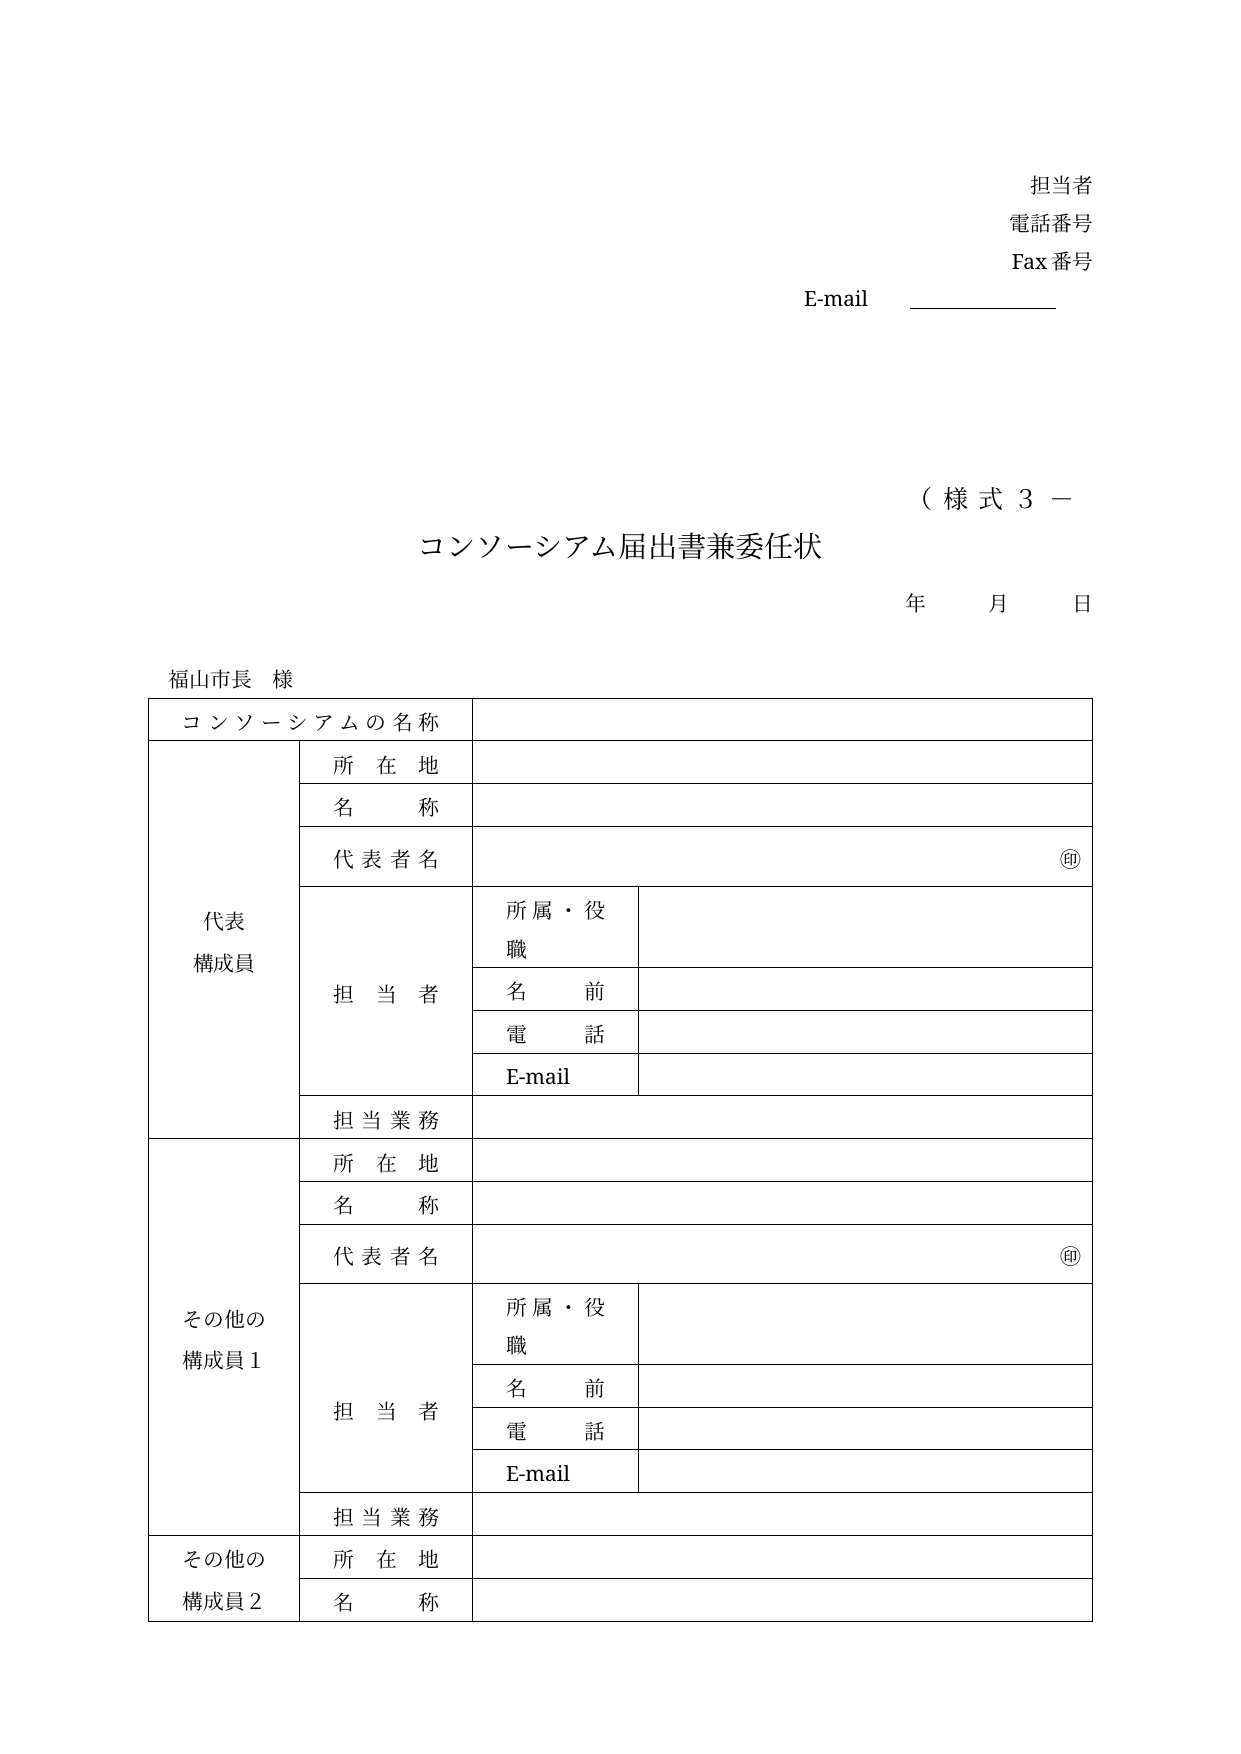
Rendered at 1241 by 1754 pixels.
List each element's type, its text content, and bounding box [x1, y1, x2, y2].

table_cell [639, 968, 1092, 1010]
table_cell 所在地 [300, 1536, 472, 1578]
table_cell 代表 構成員 [149, 741, 299, 1138]
table_cell [639, 1284, 1092, 1364]
table_cell [639, 1450, 1092, 1492]
table_cell ㊞ [473, 1225, 1092, 1283]
table_cell [473, 1096, 1092, 1138]
text 担当者 [148, 165, 1092, 203]
table_cell その他の 構成員２ [149, 1536, 299, 1621]
table_cell 担当業務 [300, 1493, 472, 1535]
text コンソーシアム届出書兼委任状 [148, 507, 1092, 583]
table_cell [473, 1182, 1092, 1224]
table_cell 代表者名 [300, 827, 472, 886]
table_cell 担当業務 [300, 1096, 472, 1138]
table_cell ㊞ [473, 827, 1092, 886]
table_cell [639, 1011, 1092, 1053]
table_cell 名前 [473, 1365, 638, 1407]
table_header [473, 699, 1092, 740]
table_cell [473, 1536, 1092, 1578]
text E-mail [148, 279, 1092, 317]
table_cell その他の 構成員１ [149, 1139, 299, 1535]
table_cell 所属・役職 [473, 887, 638, 967]
table_cell [639, 1365, 1092, 1407]
table_cell 電話 [473, 1408, 638, 1449]
table_cell 名称 [300, 784, 472, 826]
table_cell [473, 741, 1092, 783]
table_cell [639, 1054, 1092, 1095]
table_cell 電話 [473, 1011, 638, 1053]
table_cell 名前 [473, 968, 638, 1010]
text 年 月 日 [148, 583, 1092, 621]
text Fax番号 [148, 241, 1092, 279]
table_cell 名称 [300, 1579, 472, 1621]
table_cell [473, 784, 1092, 826]
table_cell 担当者 [300, 887, 472, 1095]
table_cell [473, 1579, 1092, 1621]
table_cell 所在地 [300, 1139, 472, 1181]
text 電話番号 [148, 203, 1092, 241]
text 福山市長 様 [148, 659, 1092, 697]
table_cell 所属・役職 [473, 1284, 638, 1364]
table_cell E-mail [473, 1450, 638, 1492]
table_cell [639, 1408, 1092, 1449]
table_cell [639, 887, 1092, 967]
table_cell 代表者名 [300, 1225, 472, 1283]
table_cell 名称 [300, 1182, 472, 1224]
table_header コンソーシアムの名称 [149, 699, 472, 740]
table_cell [473, 1493, 1092, 1535]
table_cell [473, 1139, 1092, 1181]
table_cell 所在地 [300, 741, 472, 783]
table_cell E-mail [473, 1054, 638, 1095]
table_cell 担当者 [300, 1284, 472, 1492]
